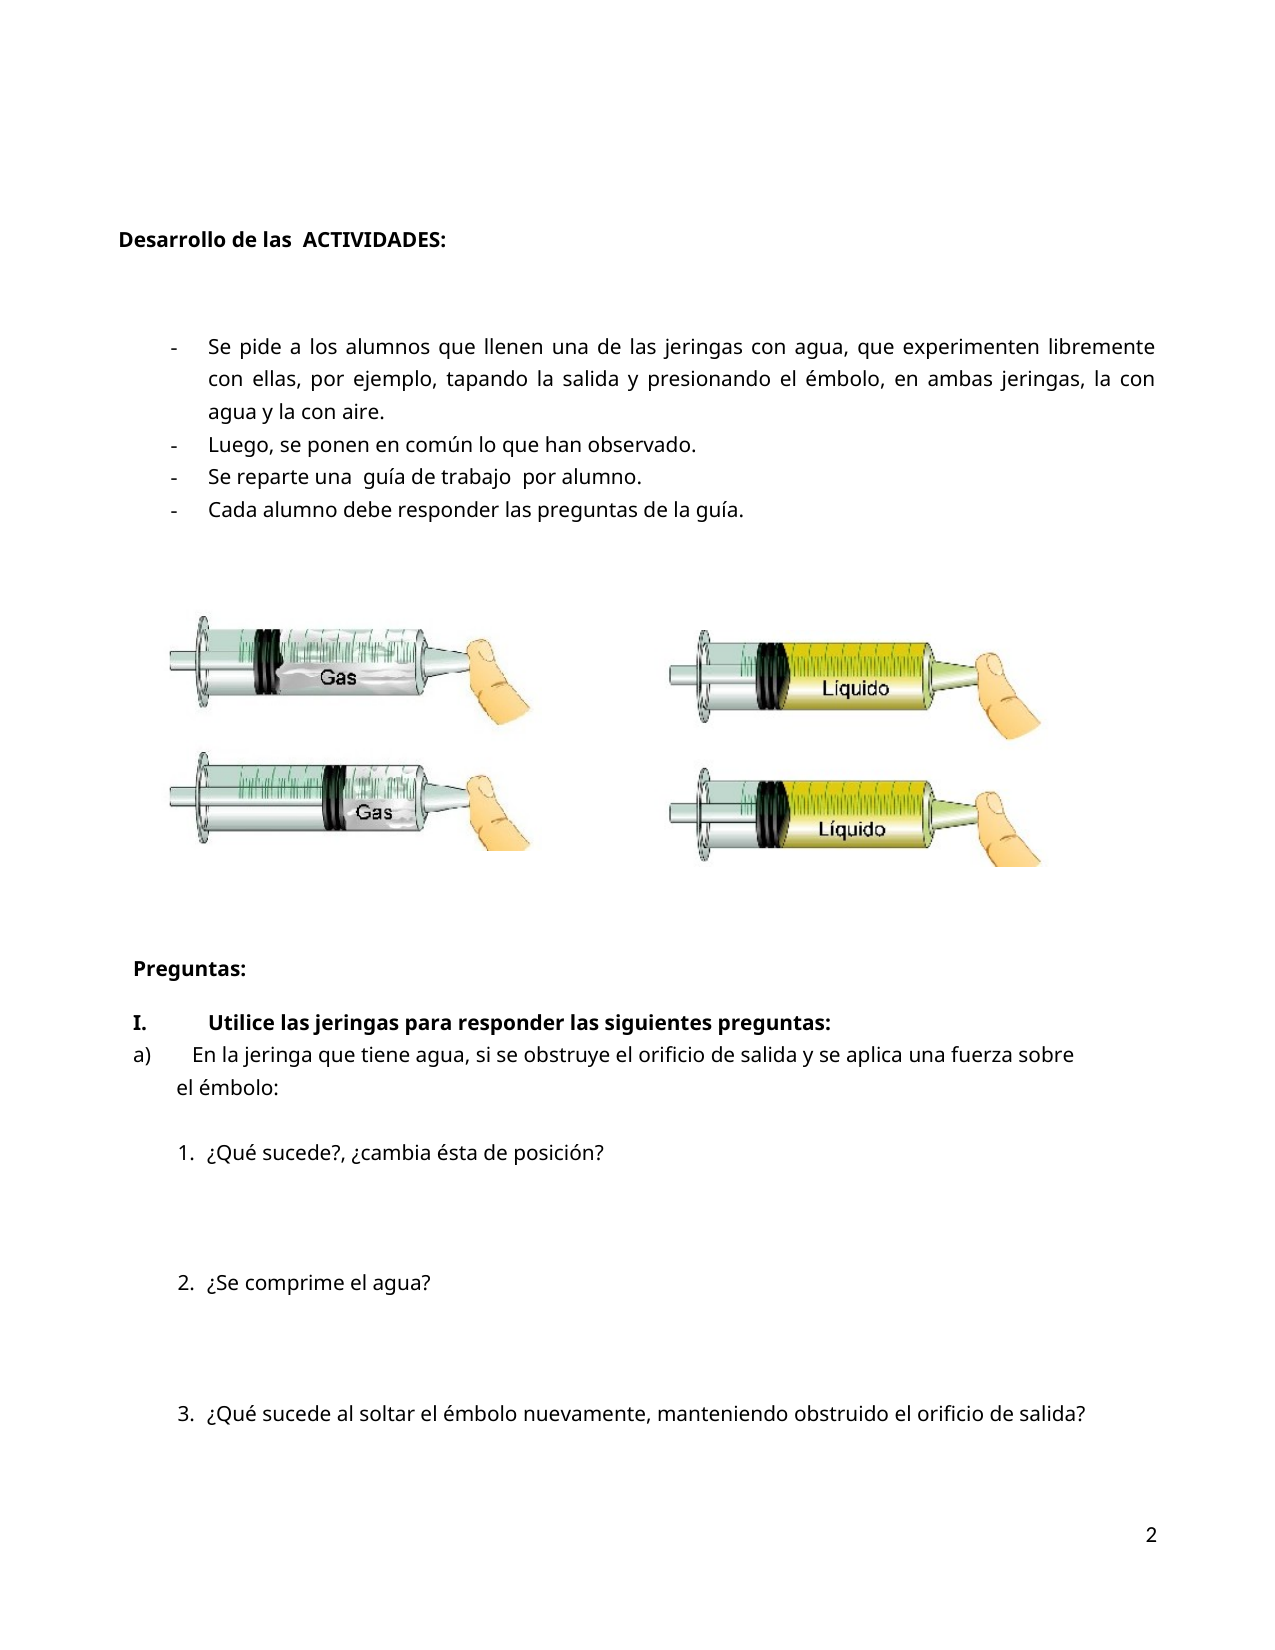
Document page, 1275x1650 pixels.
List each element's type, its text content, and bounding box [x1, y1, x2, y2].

list ¿Se comprime el agua? [177, 1268, 1157, 1297]
list el émbolo: [133, 1073, 1157, 1101]
list Se reparte una guía de trabajo por alumno. [170, 462, 1157, 491]
picture [136, 601, 542, 851]
text Preguntas: [133, 954, 1157, 983]
list Utilice las jeringas para responder las siguientes preguntas: [133, 1008, 1157, 1036]
list En la jeringa que tiene agua, si se obstruye el orificio de salida y se aplica una fuerza sobre [133, 1040, 1157, 1069]
list Cada alumno debe responder las preguntas de la guía. [170, 495, 1157, 523]
list ¿Qué sucede al soltar el émbolo nuevamente, manteniendo obstruido el orificio de salida? [177, 1399, 1157, 1427]
list ¿Qué sucede?, ¿cambia ésta de posición? [177, 1138, 1157, 1166]
picture [635, 630, 1049, 867]
list Se pide a los alumnos que llenen una de las jeringas con agua, que experimenten libremente con ellas, por ejemplo, tapando la salida y presionando el émbolo, en ambas jeringas, la con agua y la con aire. [170, 332, 1157, 426]
text Desarrollo de las ACTIVIDADES: [118, 225, 1157, 253]
list Luego, se ponen en común lo que han observado. [170, 430, 1157, 458]
